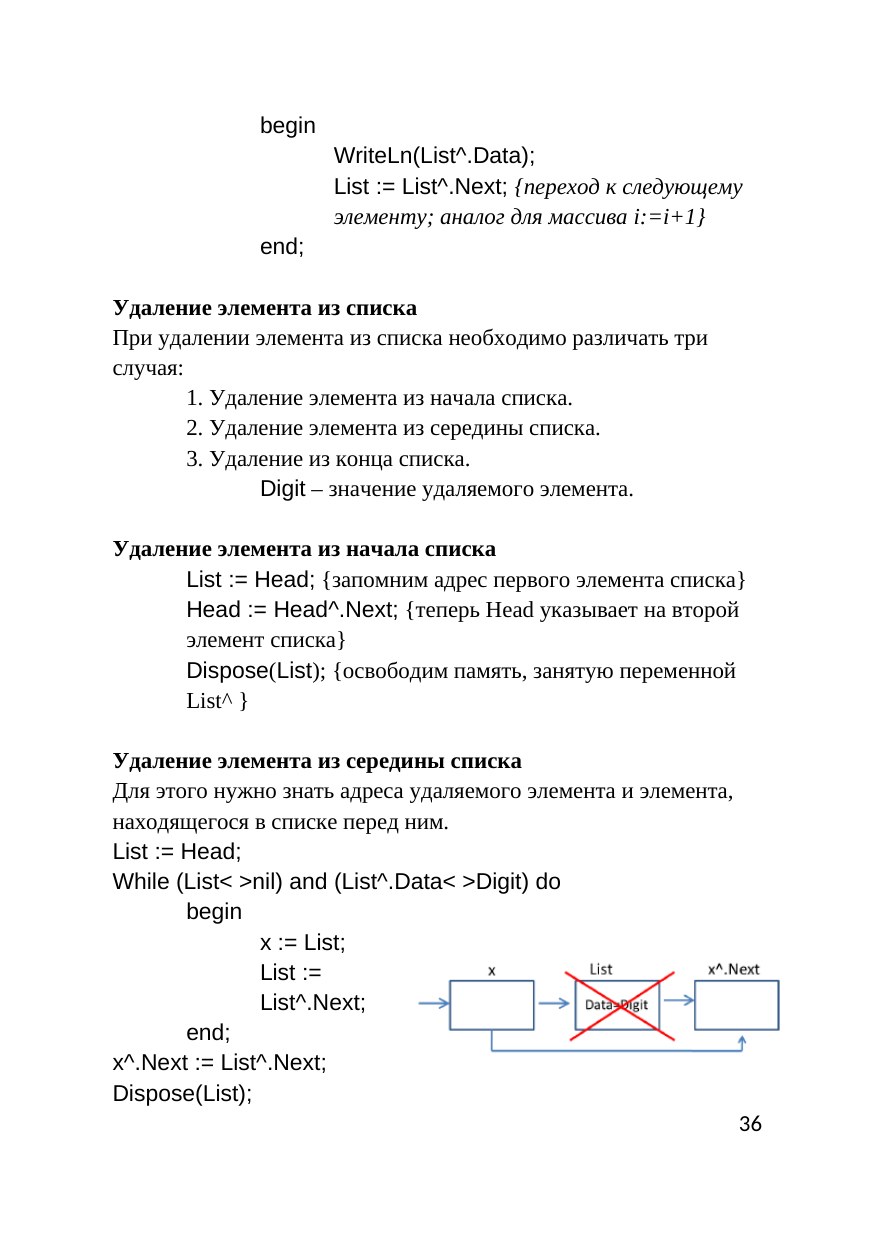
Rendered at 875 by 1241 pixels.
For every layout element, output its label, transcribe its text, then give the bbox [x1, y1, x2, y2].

text Dispose(List); {освободим память, занятую переменной List^ } [186, 657, 762, 713]
text List := List^.Next; {переход к следующему элементу; аналог для массива i:=i+1} [333, 173, 762, 229]
text 2. Удаление элемента из середины списка. [186, 414, 762, 441]
text x^.Next := List^.Next; [112, 1049, 762, 1076]
text Digit – значение удаляемого элемента. [260, 475, 762, 501]
text begin [186, 898, 762, 925]
text begin [260, 112, 762, 138]
text end; [260, 233, 762, 259]
text x := List; [260, 928, 762, 955]
text Удаление элемента из списка [112, 293, 762, 320]
text List := Head; {запомним адрес первого элемента списка} [186, 566, 762, 592]
text При удалении элемента из списка необходимо различать три случая: [112, 324, 762, 380]
text Удаление элемента из середины списка [112, 747, 762, 774]
text 3. Удаление из конца списка. [186, 444, 762, 471]
text end; [186, 1019, 411, 1046]
text List := Head; [112, 838, 762, 864]
text Удаление элемента из начала списка [112, 535, 762, 562]
text Head := Head^.Next; {теперь Head указывает на второй элемент списка} [186, 596, 762, 653]
text Для этого нужно знать адреса удаляемого элемента и элемента, находящегося в списке перед ним. [112, 777, 762, 834]
text List := List^.Next; [260, 959, 411, 1015]
text WriteLn(List^.Data); [333, 142, 762, 169]
text 1. Удаление элемента из начала списка. [186, 384, 762, 411]
picture [411, 952, 789, 1065]
text Dispose(List); [112, 1079, 762, 1106]
text While (List< >nil) and (List^.Data< >Digit) do [112, 868, 762, 894]
